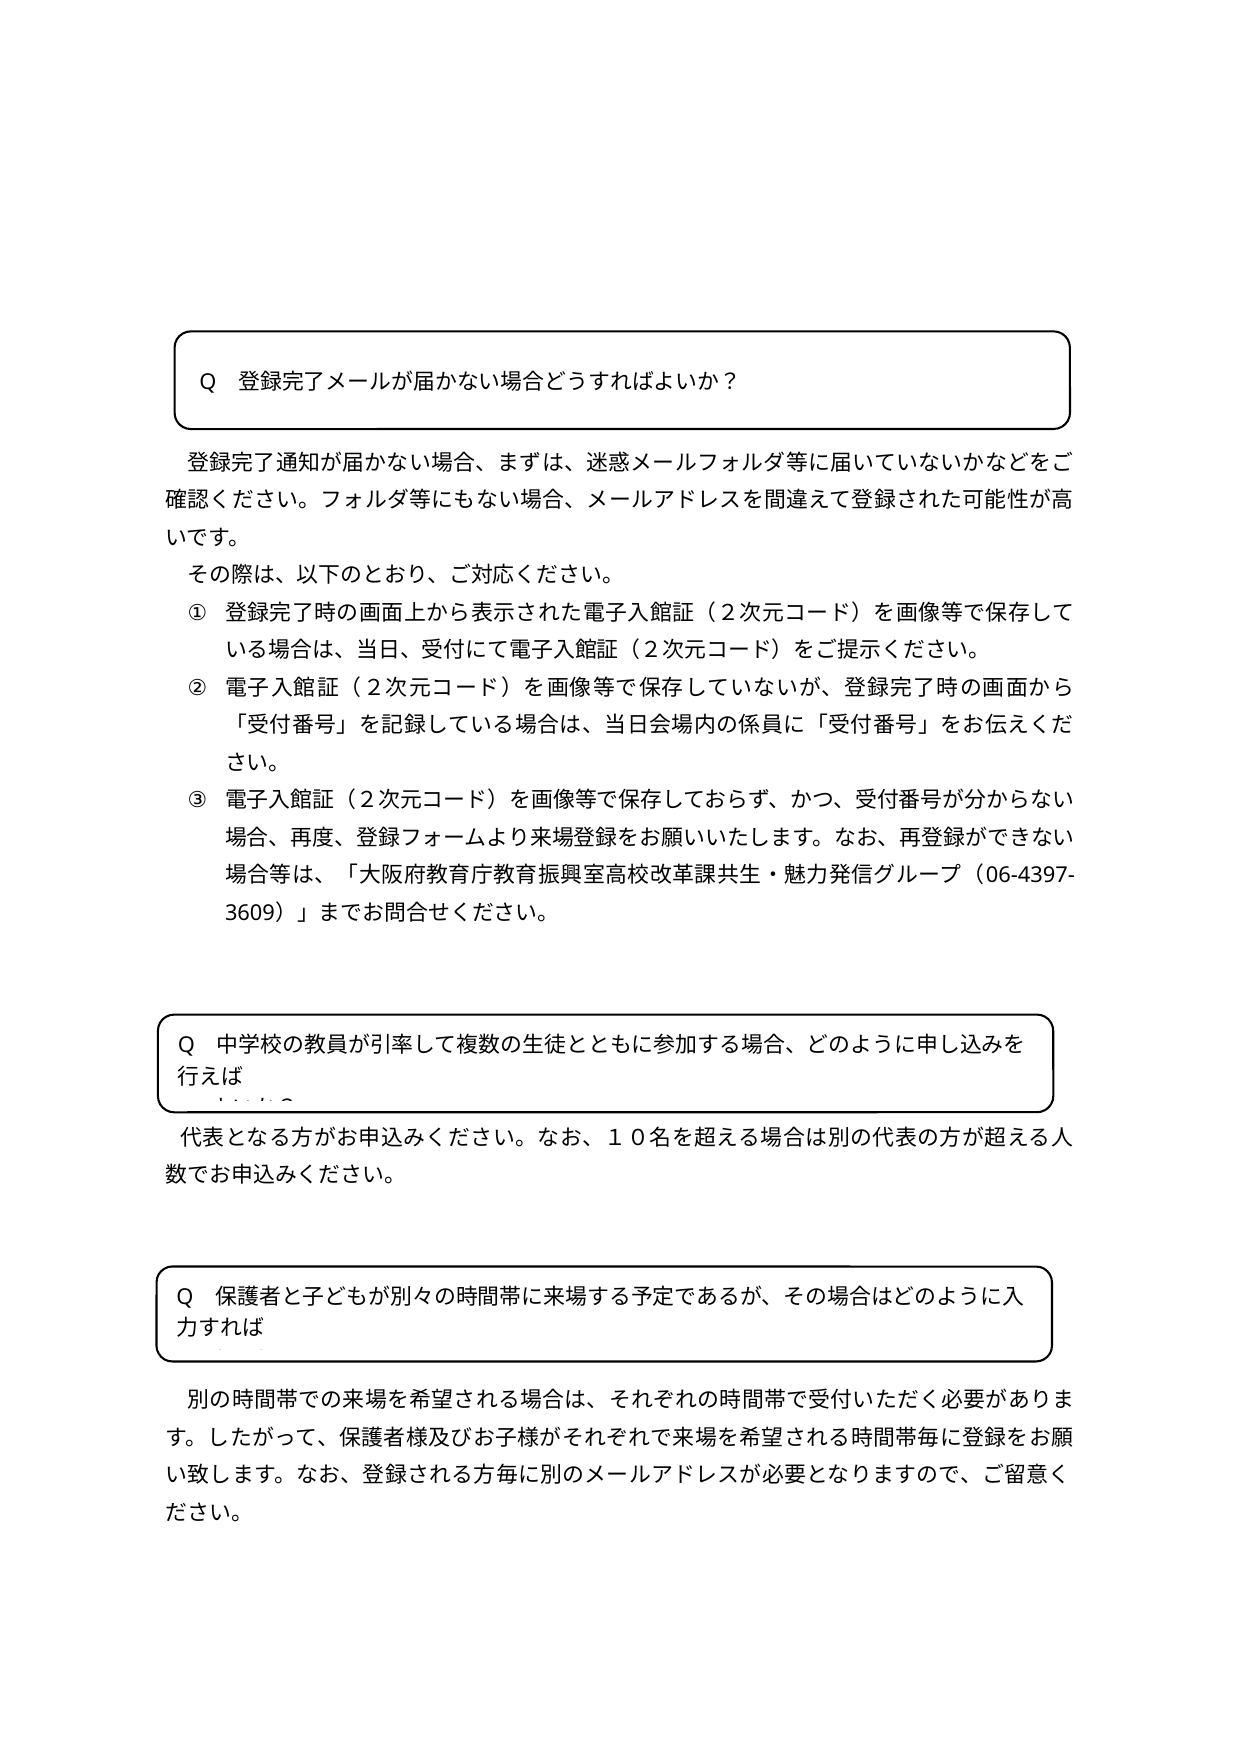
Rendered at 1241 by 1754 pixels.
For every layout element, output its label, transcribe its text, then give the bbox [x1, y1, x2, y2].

list 電子入館証（２次元コード）を画像等で保存しておらず、かつ、受付番号が分からない場合、再度、登録フォームより来場登録をお願いいたします。なお、再登録ができない場合等は、「大阪府教育庁教育振興室高校改革課共生・魅力発信グループ（06-4397-3609）」までお問合せください。 [187, 779, 1075, 929]
text 別の時間帯での来場を希望される場合は、それぞれの時間帯で受付いただく必要があります。したがって、保護者様及びお子様がそれぞれで来場を希望される時間帯毎に登録をお願い致します。なお、登録される方毎に別のメールアドレスが必要となりますので、ご留意ください。 [165, 1379, 1075, 1529]
list 電子入館証（２次元コード）を画像等で保存していないが、登録完了時の画面から「受付番号」を記録している場合は、当日会場内の係員に「受付番号」をお伝えください。 [187, 667, 1075, 779]
text その際は、以下のとおり、ご対応ください。 [165, 554, 1075, 592]
text 代表となる方がお申込みください。なお、１０名を超える場合は別の代表の方が超える人数でお申込みください。 [165, 1117, 1075, 1192]
list 登録完了時の画面上から表示された電子入館証（２次元コード）を画像等で保存している場合は、当日、受付にて電子入館証（２次元コード）をご提示ください。 [187, 592, 1075, 667]
text 登録完了通知が届かない場合、まずは、迷惑メールフォルダ等に届いていないかなどをご確認ください。フォルダ等にもない場合、メールアドレスを間違えて登録された可能性が高いです。 [165, 442, 1075, 554]
